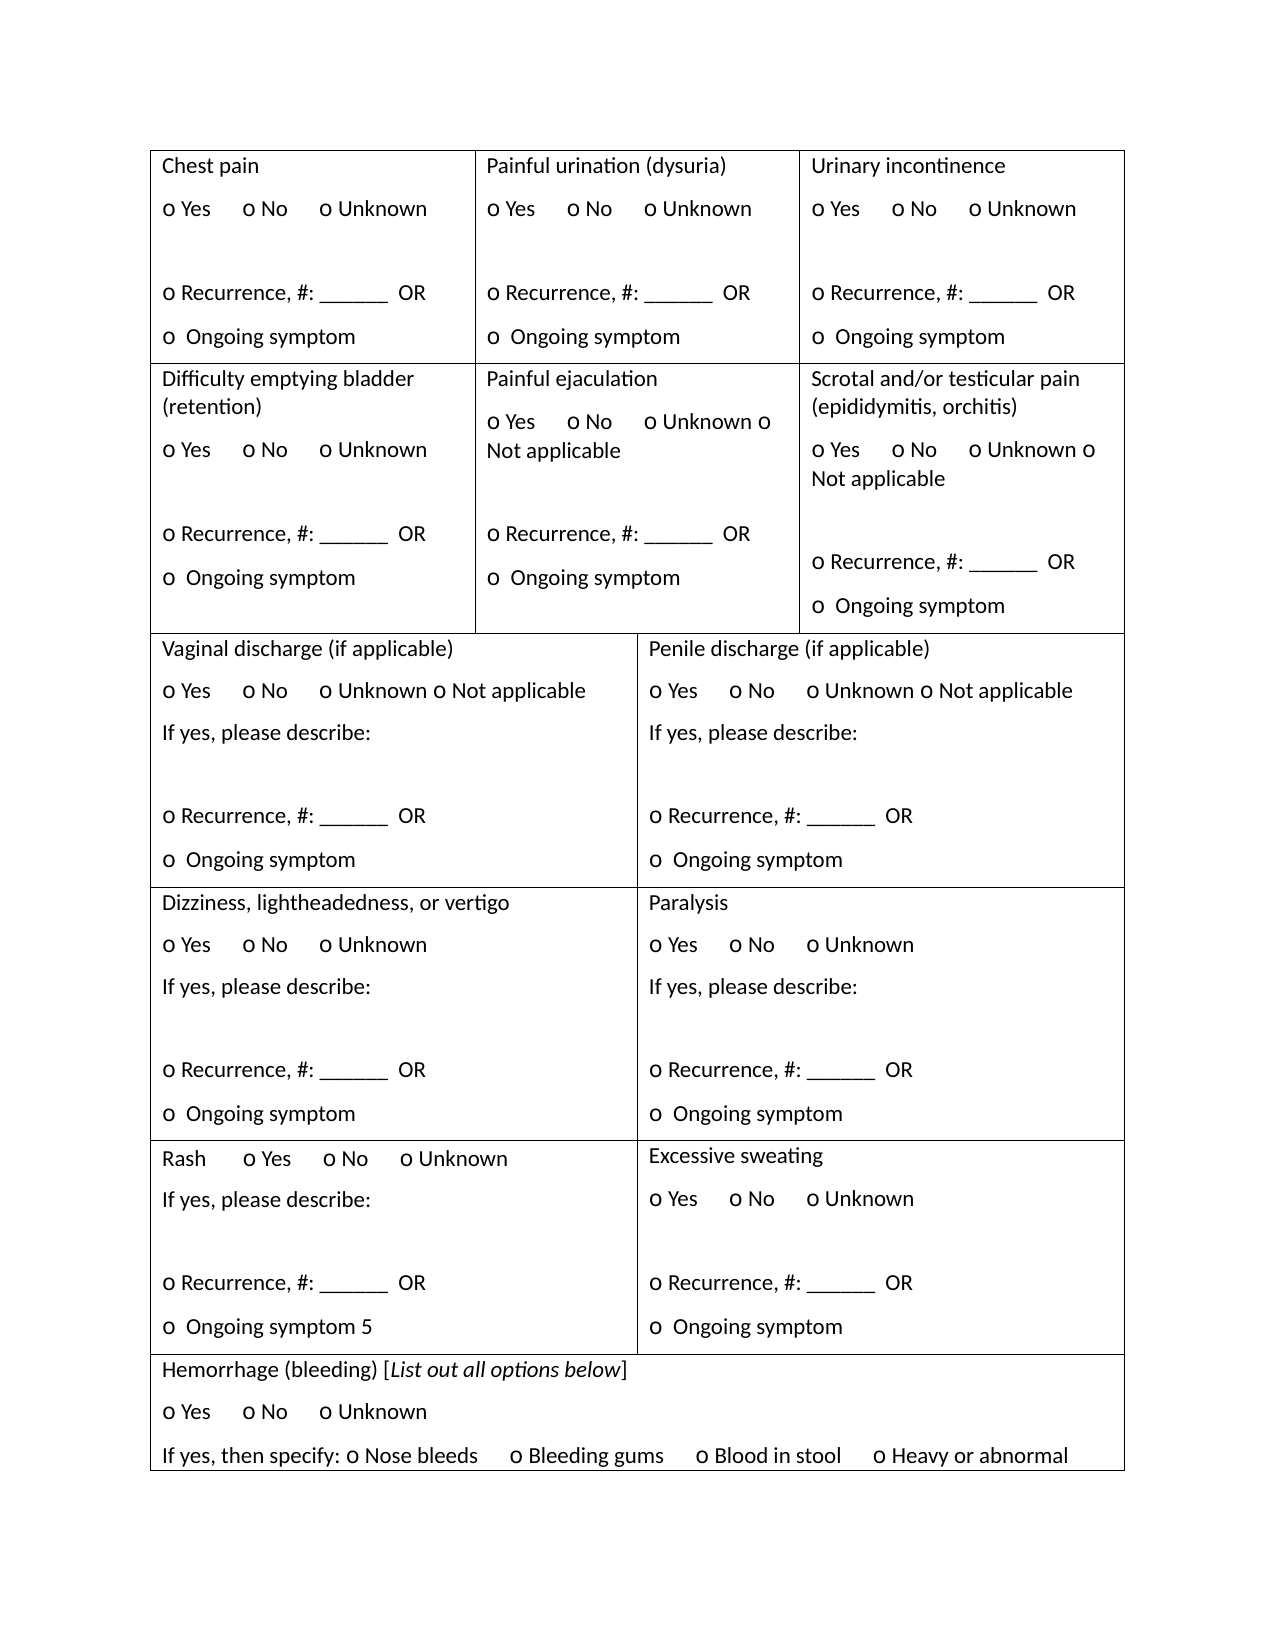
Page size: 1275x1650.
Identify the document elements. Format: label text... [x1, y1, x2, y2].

table_cell Chest pain o Yes o No o Unknown o Recurrence, #: ______ OR o Ongoing symptom [151, 151, 475, 363]
table_cell Difficulty emptying bladder (retention) o Yes o No o Unknown o Recurrence, #: ______ OR o Ongoing symptom [151, 364, 475, 633]
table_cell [151, 1355, 1124, 1470]
table_cell Scrotal and/or testicular pain (epididymitis, orchitis) o Yes o No o Unknown o Not applicable o Recurrence, #: ______ OR o Ongoing symptom [800, 364, 1124, 633]
table_cell Painful urination (dysuria) o Yes o No o Unknown o Recurrence, #: ______ OR o Ongoing symptom [476, 151, 799, 363]
table_cell Painful ejaculation o Yes o No o Unknown o Not applicable o Recurrence, #: ______ OR o Ongoing symptom [476, 364, 799, 633]
table_cell Rash o Yes o No o Unknown If yes, please describe: o Recurrence, #: ______ OR o Ongoing symptom 5 [151, 1141, 637, 1354]
table_cell Penile discharge (if applicable) o Yes o No o Unknown o Not applicable If yes, please describe: o Recurrence, #: ______ OR o Ongoing symptom [638, 634, 1124, 887]
table_cell Vaginal discharge (if applicable) o Yes o No o Unknown o Not applicable If yes, please describe: o Recurrence, #: ______ OR o Ongoing symptom [151, 634, 637, 887]
table_cell Paralysis o Yes o No o Unknown If yes, please describe: o Recurrence, #: ______ OR o Ongoing symptom [638, 888, 1124, 1140]
table_cell Dizziness, lightheadedness, or vertigo o Yes o No o Unknown If yes, please describe: o Recurrence, #: ______ OR o Ongoing symptom [151, 888, 637, 1140]
table_cell Excessive sweating o Yes o No o Unknown o Recurrence, #: ______ OR o Ongoing symptom [638, 1141, 1124, 1354]
table_cell Urinary incontinence o Yes o No o Unknown o Recurrence, #: ______ OR o Ongoing symptom [800, 151, 1124, 363]
